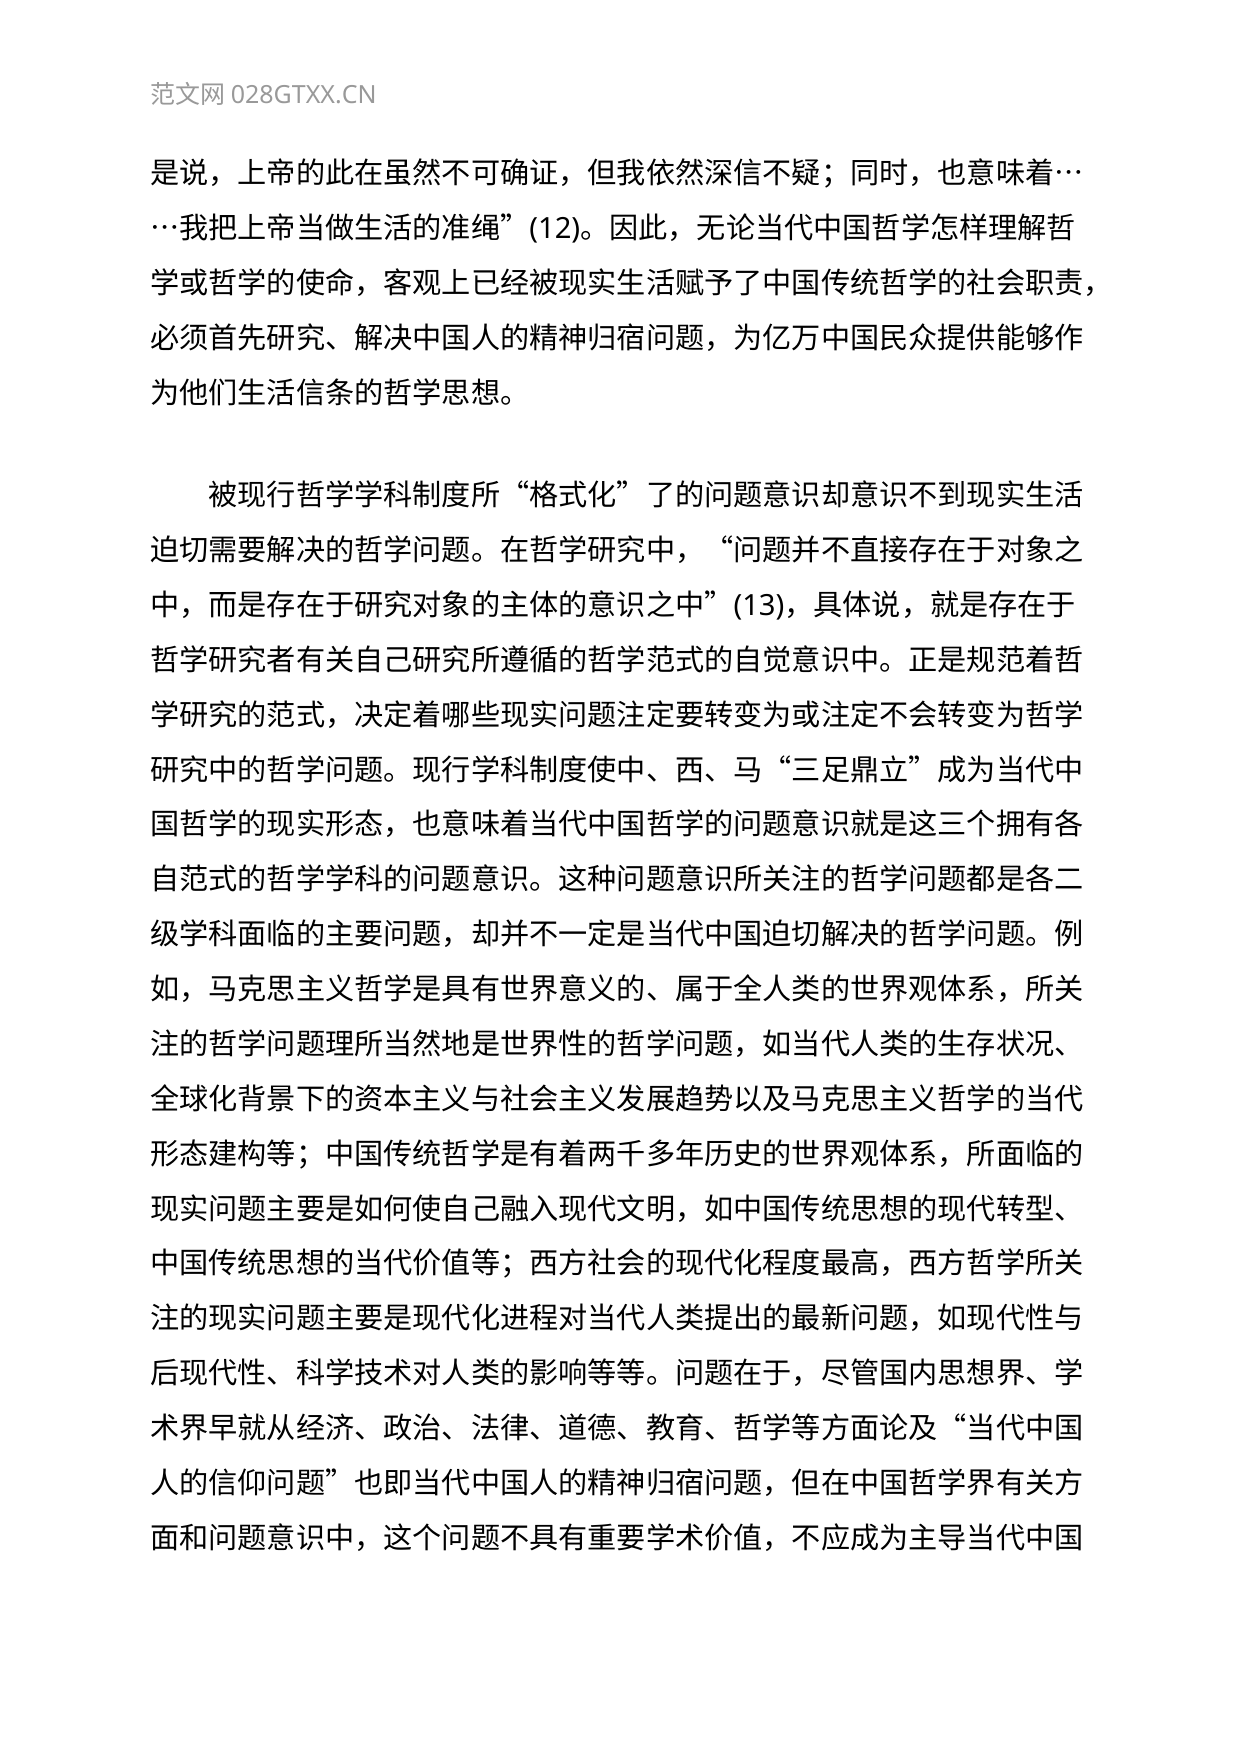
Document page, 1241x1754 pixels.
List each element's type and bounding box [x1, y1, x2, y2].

text [150, 150, 1090, 412]
text [150, 471, 1090, 1557]
